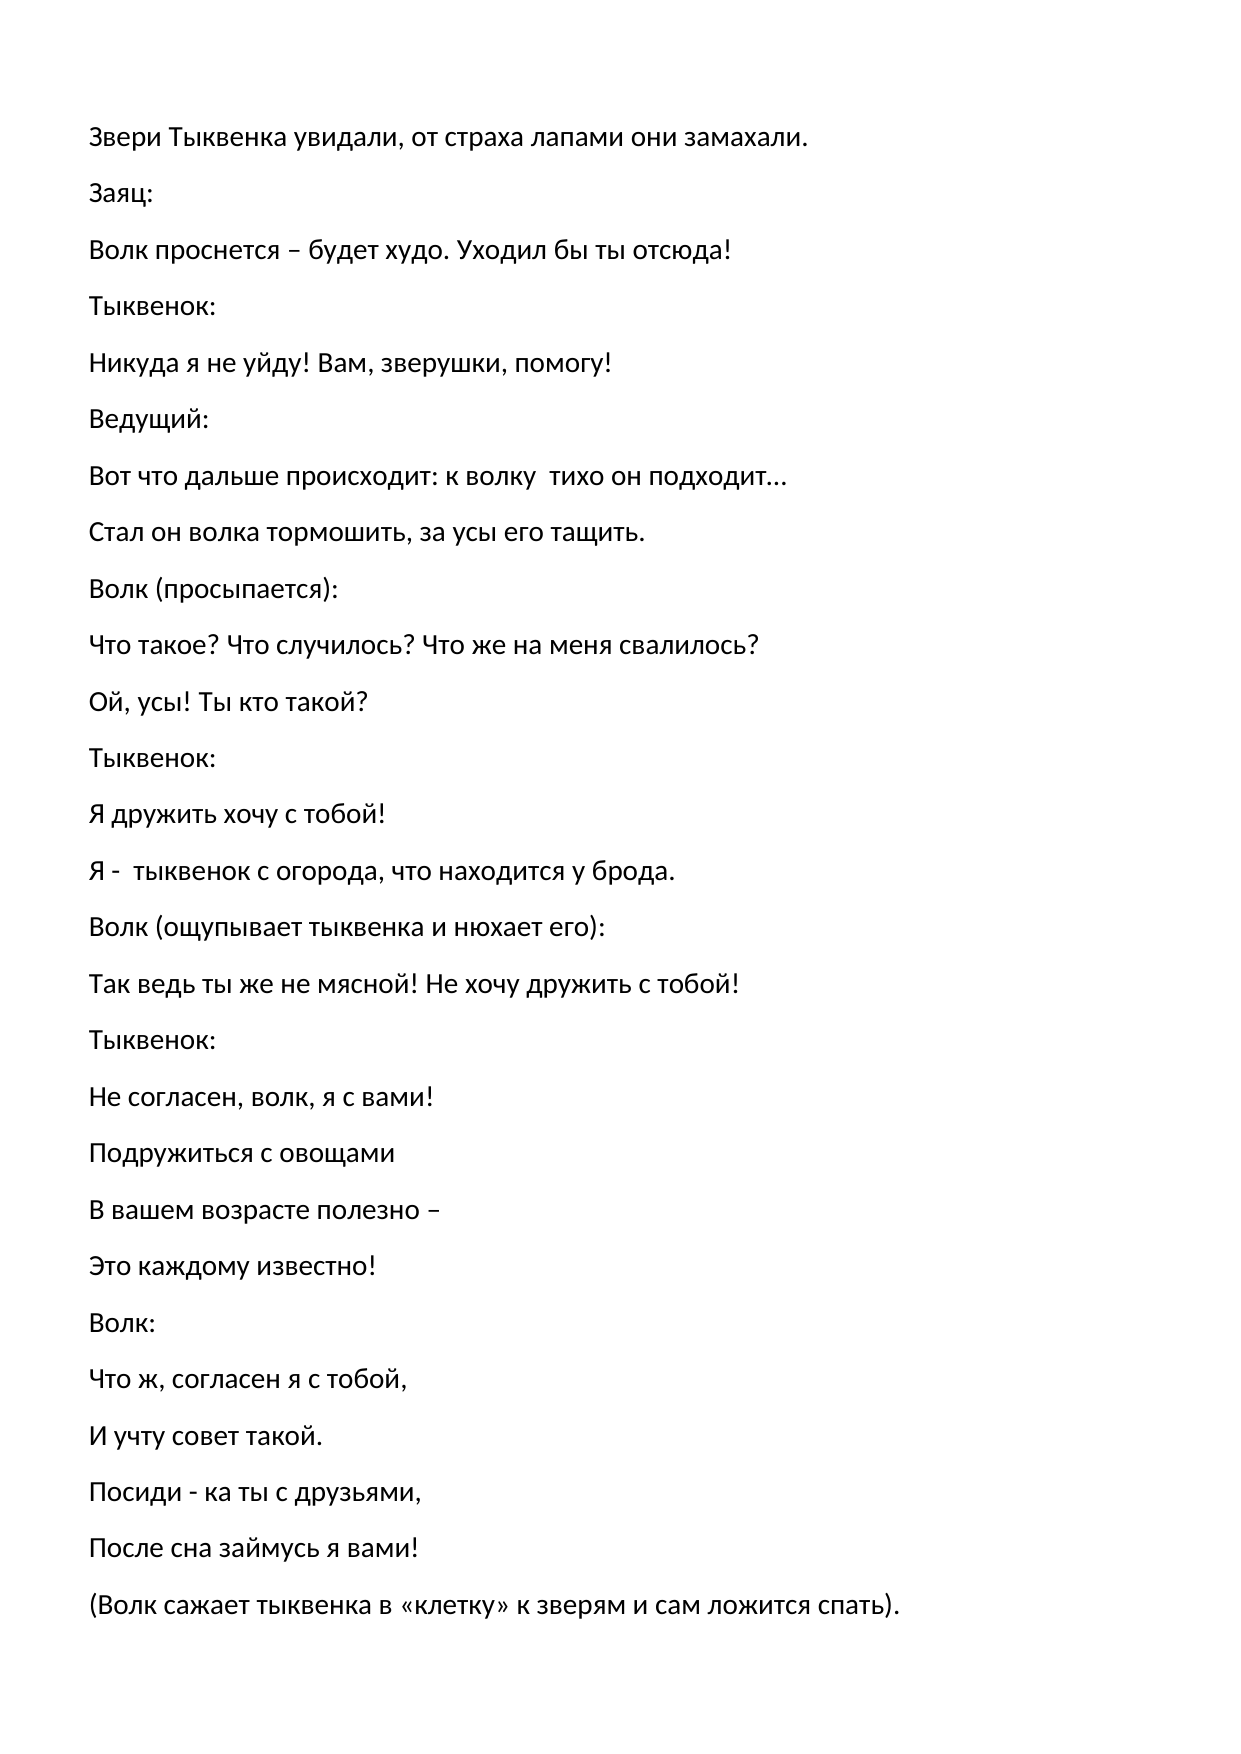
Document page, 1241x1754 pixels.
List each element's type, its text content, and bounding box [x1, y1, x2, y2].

text Вот что дальше происходит: к волку тихо он подходит… [88, 457, 1152, 492]
text Стал он волка тормошить, за усы его тащить. [88, 513, 1152, 549]
text В вашем возрасте полезно – [88, 1191, 1152, 1226]
text Это каждому известно! [88, 1247, 1152, 1283]
text Так ведь ты же не мясной! Не хочу дружить с тобой! [88, 965, 1152, 1001]
text Подружиться с овощами [88, 1134, 1152, 1170]
text Волк: [88, 1304, 1152, 1339]
text (Волк сажает тыквенка в «клетку» к зверям и сам ложится спать). [88, 1586, 1152, 1622]
text Я дружить хочу с тобой! [88, 796, 1152, 831]
text Посиди - ка ты с друзьями, [88, 1473, 1152, 1509]
text Я - тыквенок с огорода, что находится у брода. [88, 852, 1152, 888]
text Волк (просыпается): [88, 570, 1152, 605]
text Никуда я не уйду! Вам, зверушки, помогу! [88, 344, 1152, 379]
text Тыквенок: [88, 1021, 1152, 1057]
text Тыквенок: [88, 287, 1152, 323]
text Волк (ощупывает тыквенка и нюхает его): [88, 908, 1152, 944]
text Что ж, согласен я с тобой, [88, 1360, 1152, 1396]
text После сна займусь я вами! [88, 1529, 1152, 1565]
text Волк проснется – будет худо. Уходил бы ты отсюда! [88, 231, 1152, 267]
text Заяц: [88, 174, 1152, 210]
text Ой, усы! Ты кто такой? [88, 683, 1152, 718]
text Что такое? Что случилось? Что же на меня свалилось? [88, 626, 1152, 662]
text Тыквенок: [88, 739, 1152, 775]
text Ведущий: [88, 400, 1152, 436]
text Не согласен, волк, я с вами! [88, 1078, 1152, 1113]
text Звери Тыквенка увидали, от страха лапами они замахали. [88, 118, 1152, 154]
text И учту совет такой. [88, 1417, 1152, 1452]
